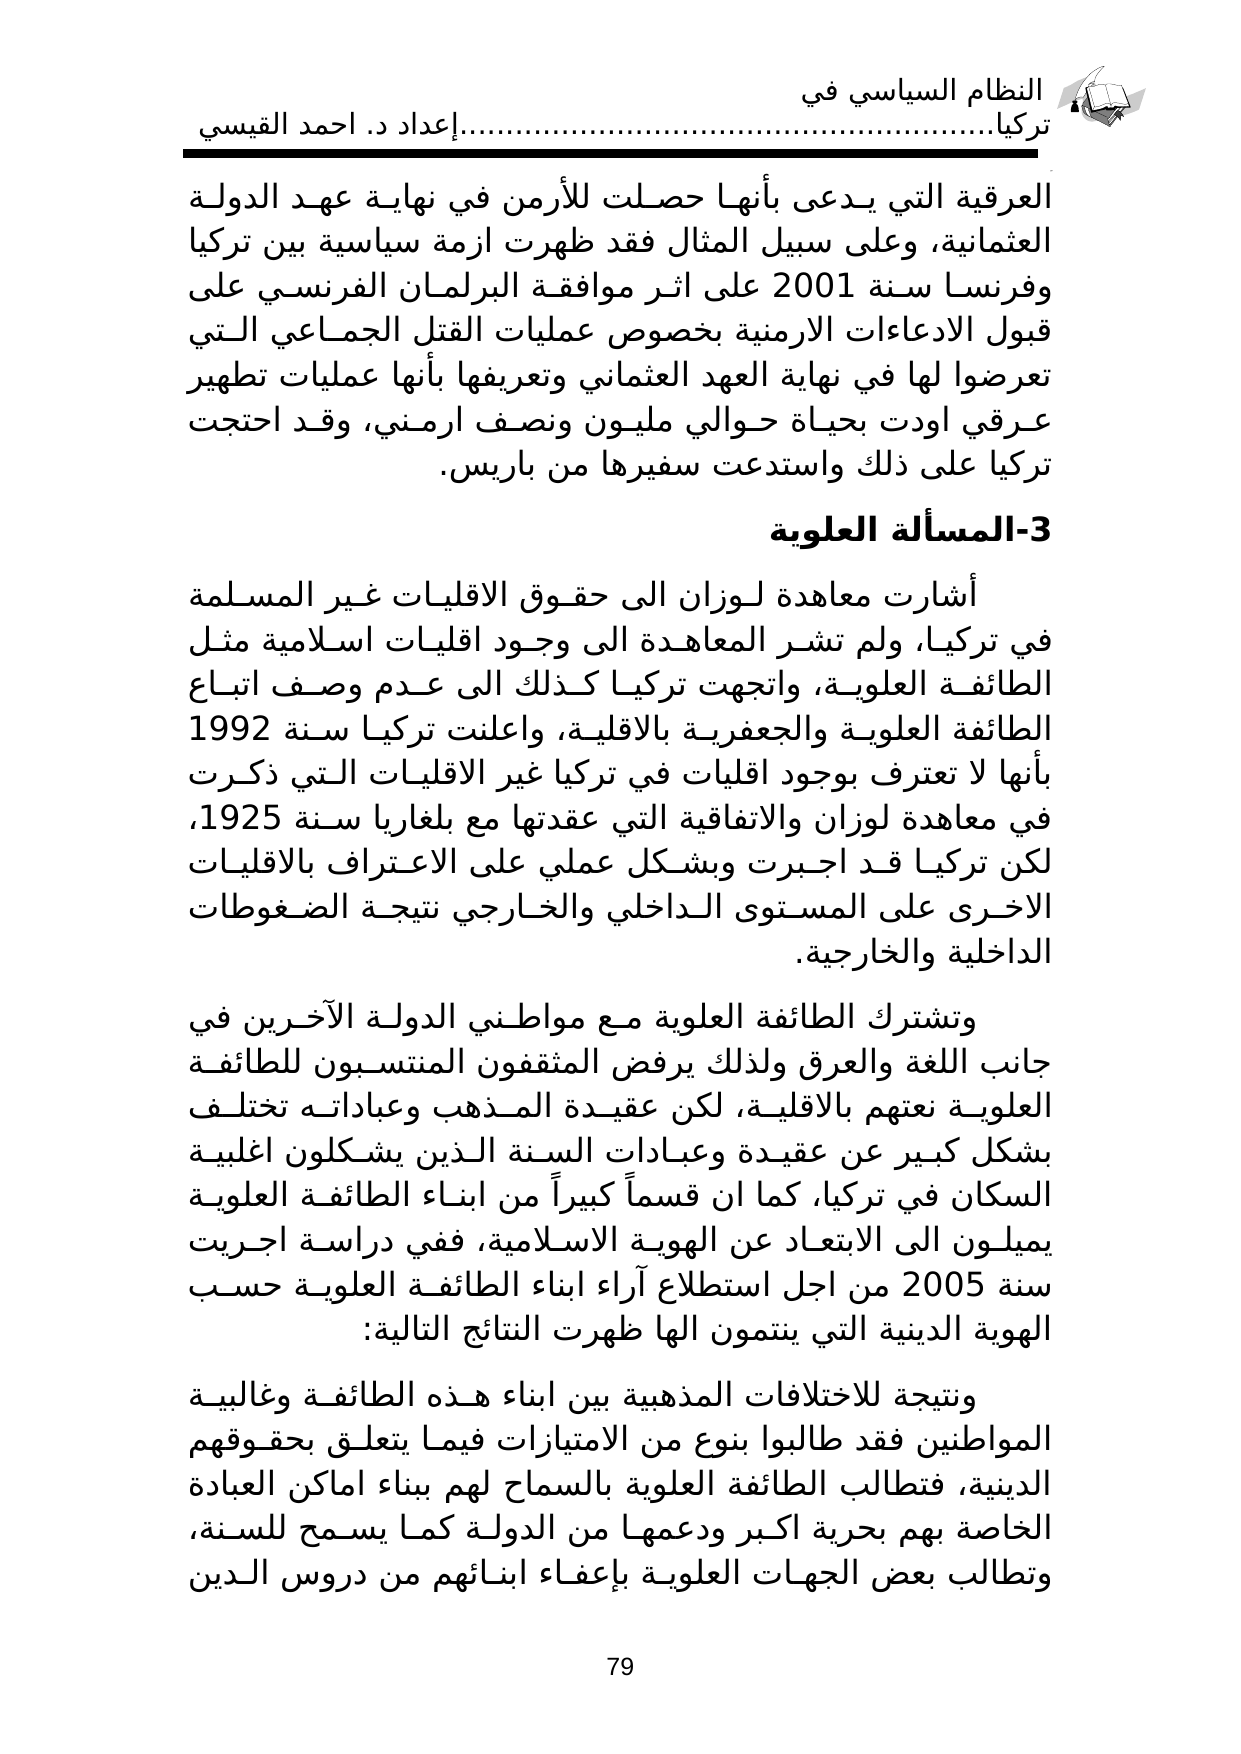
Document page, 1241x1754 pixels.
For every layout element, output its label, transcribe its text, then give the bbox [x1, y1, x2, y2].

text 3-المسألة العلوية [187, 510, 1053, 549]
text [187, 177, 1053, 483]
text أشارت معاهدة لوزان الى حقوق الاقليات غير المسلمة في تركيا، ولم تشر المعاهدة الى وجود اقليات اسلامية مثل الطائفة العلوية، واتجهت تركيا كذلك الى عدم وصف اتباع الطائفة العلوية والجعفرية بالاقلية، واعلنت تركيا سنة 1992 بأنها لا تعترف بوجود اقليات في تركيا غير الاقليات التي ذكرت في معاهدة لوزان والاتفاقية التي عقدتها مع بلغاريا سنة 1925، لكن تركيا قد اجبرت وبشكل عملي على الاعتراف بالاقليات الاخرى على المستوى الداخلي والخارجي نتيجة الضغوطات الداخلية والخارجية. [187, 575, 1053, 971]
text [187, 1375, 1053, 1592]
text وتشترك الطائفة العلوية مع مواطني الدولة الآخرين في جانب اللغة والعرق ولذلك يرفض المثقفون المنتسبون للطائفة العلوية نعتهم بالاقلية، لكن عقيدة المذهب وعباداته تختلف بشكل كبير عن عقيدة وعبادات السنة الذين يشكلون اغلبية السكان في تركيا، كما ان قسماً كبيراً من ابناء الطائفة العلوية يميلون الى الابتعاد عن الهوية الاسلامية، ففي دراسة اجريت سنة 2005 من اجل استطلاع آراء ابناء الطائفة العلوية حسب الهوية الدينية التي ينتمون الها ظهرت النتائج التالية: [187, 997, 1053, 1348]
